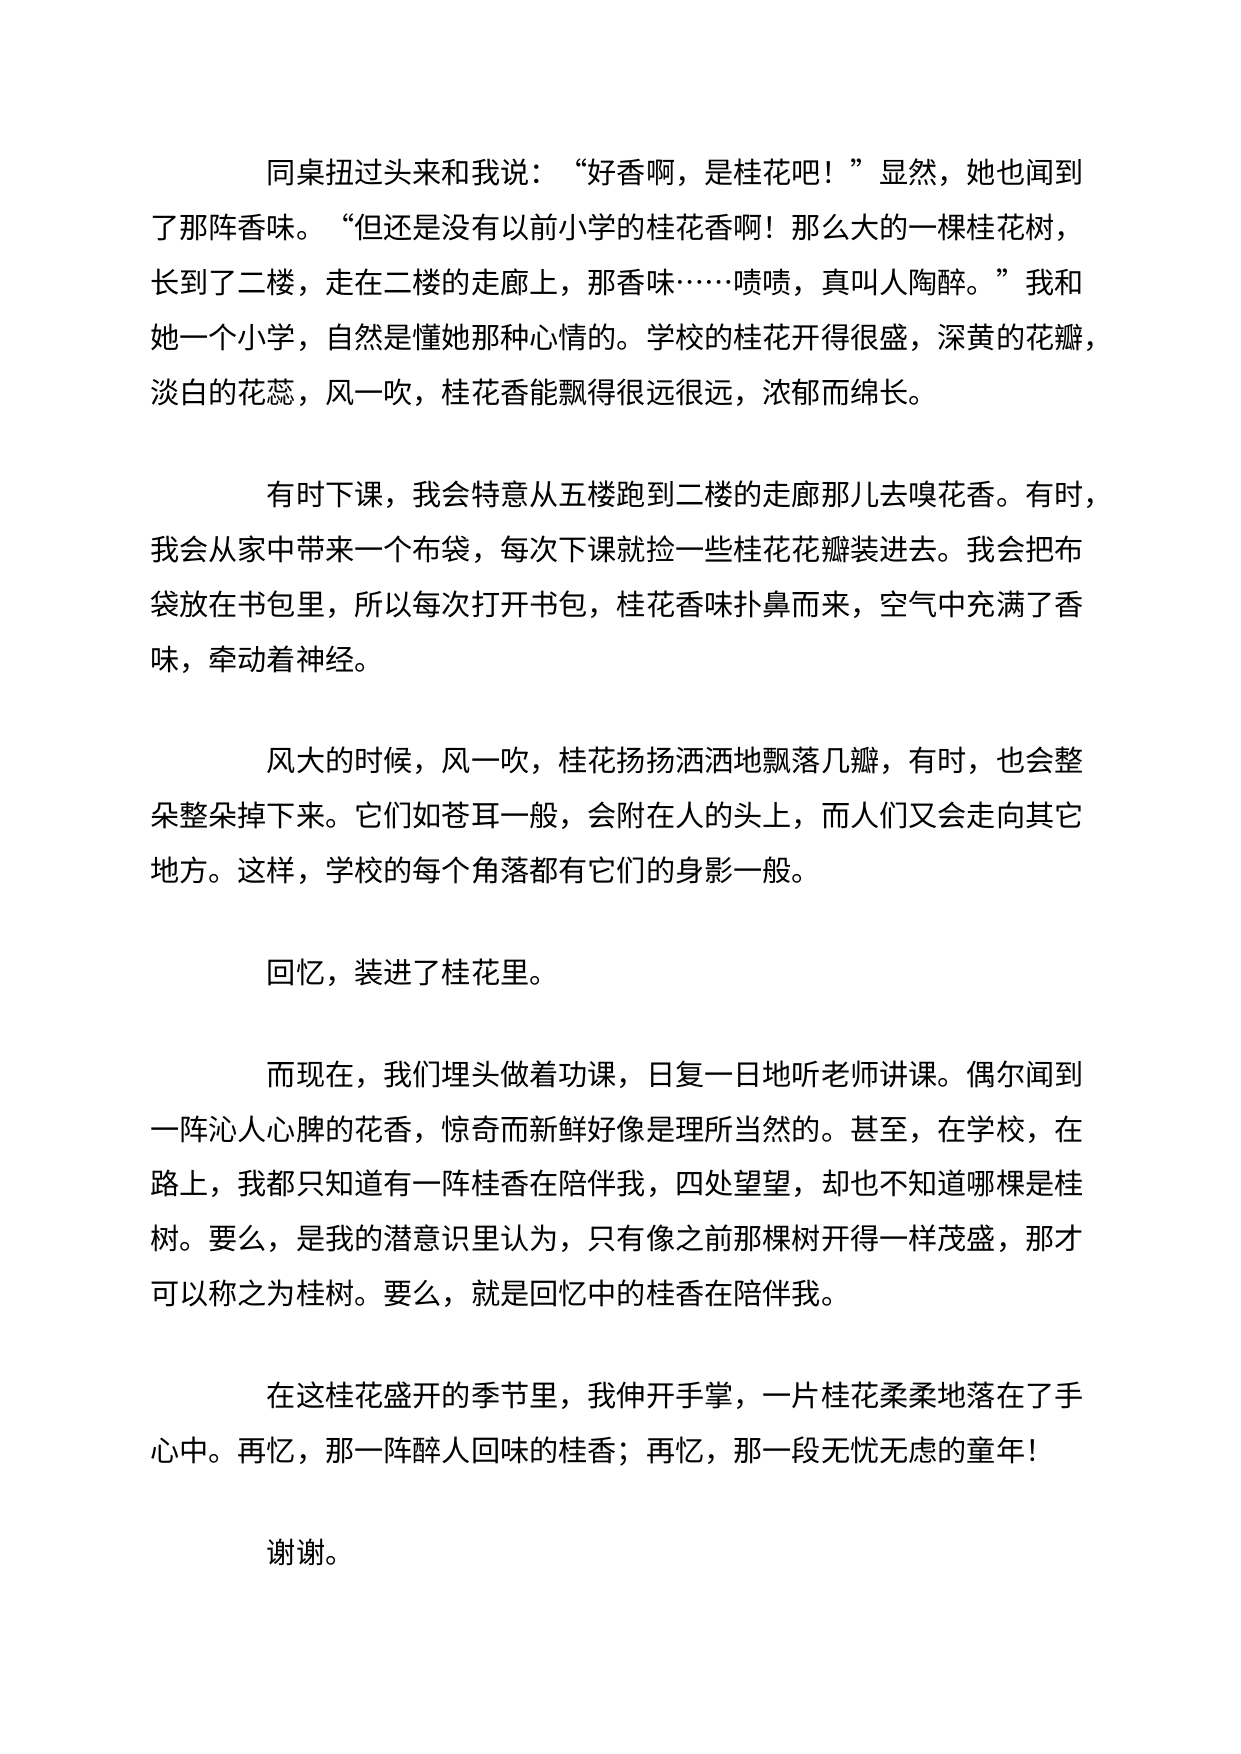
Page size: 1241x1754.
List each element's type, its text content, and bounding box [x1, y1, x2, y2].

text 同桌扭过头来和我说：“好香啊，是桂花吧！”显然，她也闻到了那阵香味。“但还是没有以前小学的桂花香啊！那么大的一棵桂花树，长到了二楼，走在二楼的走廊上，那香味……啧啧，真叫人陶醉。”我和她一个小学，自然是懂她那种心情的。学校的桂花开得很盛，深黄的花瓣，淡白的花蕊，风一吹，桂花香能飘得很远很远，浓郁而绵长。 [150, 150, 1090, 412]
text 有时下课，我会特意从五楼跑到二楼的走廊那儿去嗅花香。有时，我会从家中带来一个布袋，每次下课就捡一些桂花花瓣装进去。我会把布袋放在书包里，所以每次打开书包，桂花香味扑鼻而来，空气中充满了香味，牵动着神经。 [150, 471, 1090, 678]
text 而现在，我们埋头做着功课，日复一日地听老师讲课。偶尔闻到一阵沁人心脾的花香，惊奇而新鲜好像是理所当然的。甚至，在学校，在路上，我都只知道有一阵桂香在陪伴我，四处望望，却也不知道哪棵是桂树。要么，是我的潜意识里认为，只有像之前那棵树开得一样茂盛，那才可以称之为桂树。要么，就是回忆中的桂香在陪伴我。 [150, 1051, 1090, 1313]
text 风大的时候，风一吹，桂花扬扬洒洒地飘落几瓣，有时，也会整朵整朵掉下来。它们如苍耳一般，会附在人的头上，而人们又会走向其它地方。这样，学校的每个角落都有它们的身影一般。 [150, 738, 1090, 890]
text 在这桂花盛开的季节里，我伸开手掌，一片桂花柔柔地落在了手心中。再忆，那一阵醉人回味的桂香；再忆，那一段无忧无虑的童年！ [150, 1372, 1090, 1470]
text 回忆，装进了桂花里。 [150, 949, 1090, 992]
text 谢谢。 [150, 1529, 1090, 1571]
